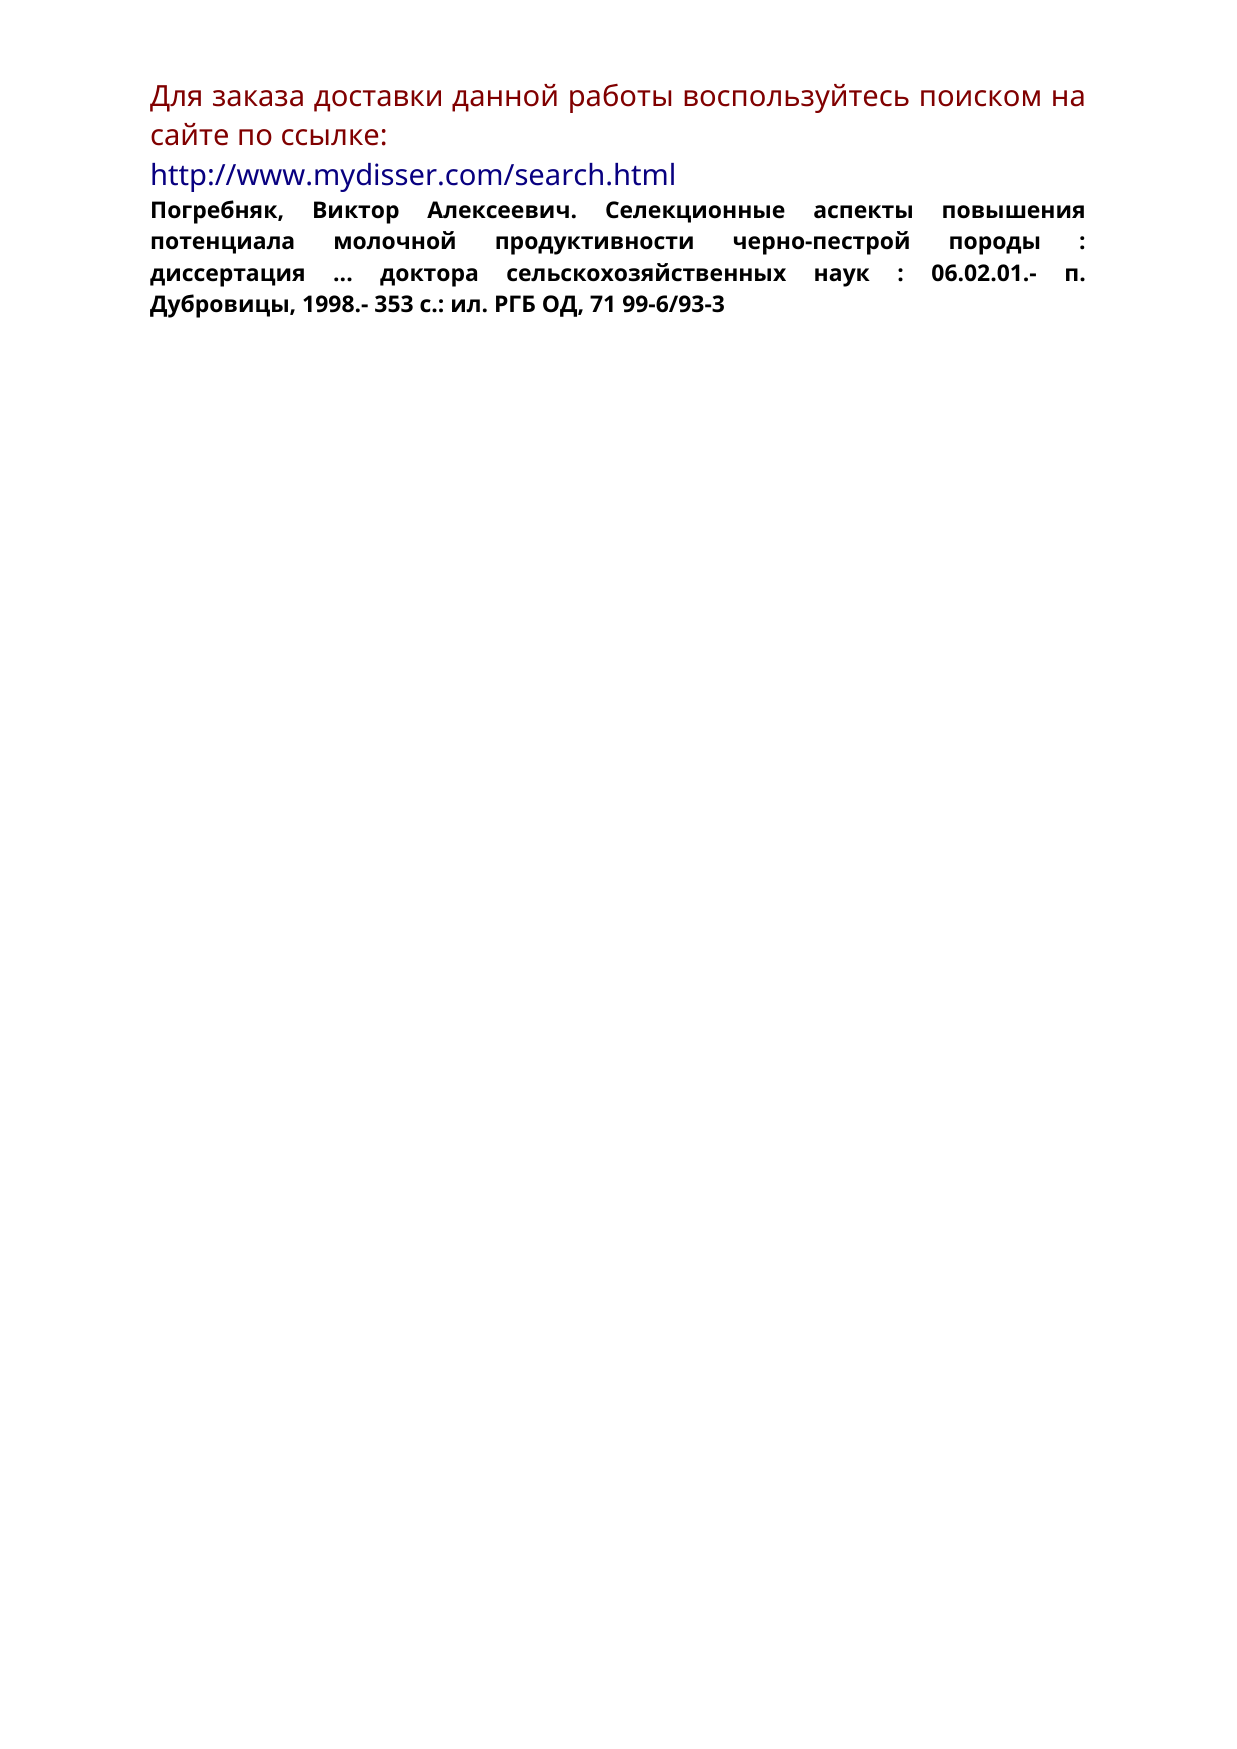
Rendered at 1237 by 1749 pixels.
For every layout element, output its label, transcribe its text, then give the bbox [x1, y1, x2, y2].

text Погребняк, Виктор Алексеевич. Селекционные аспекты повышения потенциала молочной продуктивности черно-пестрой породы : диссертация ... доктора сельскохозяйственных наук : 06.02.01.- п. Дубровицы, 1998.- 353 с.: ил. РГБ ОД, 71 99-6/93-3 [150, 194, 1086, 319]
